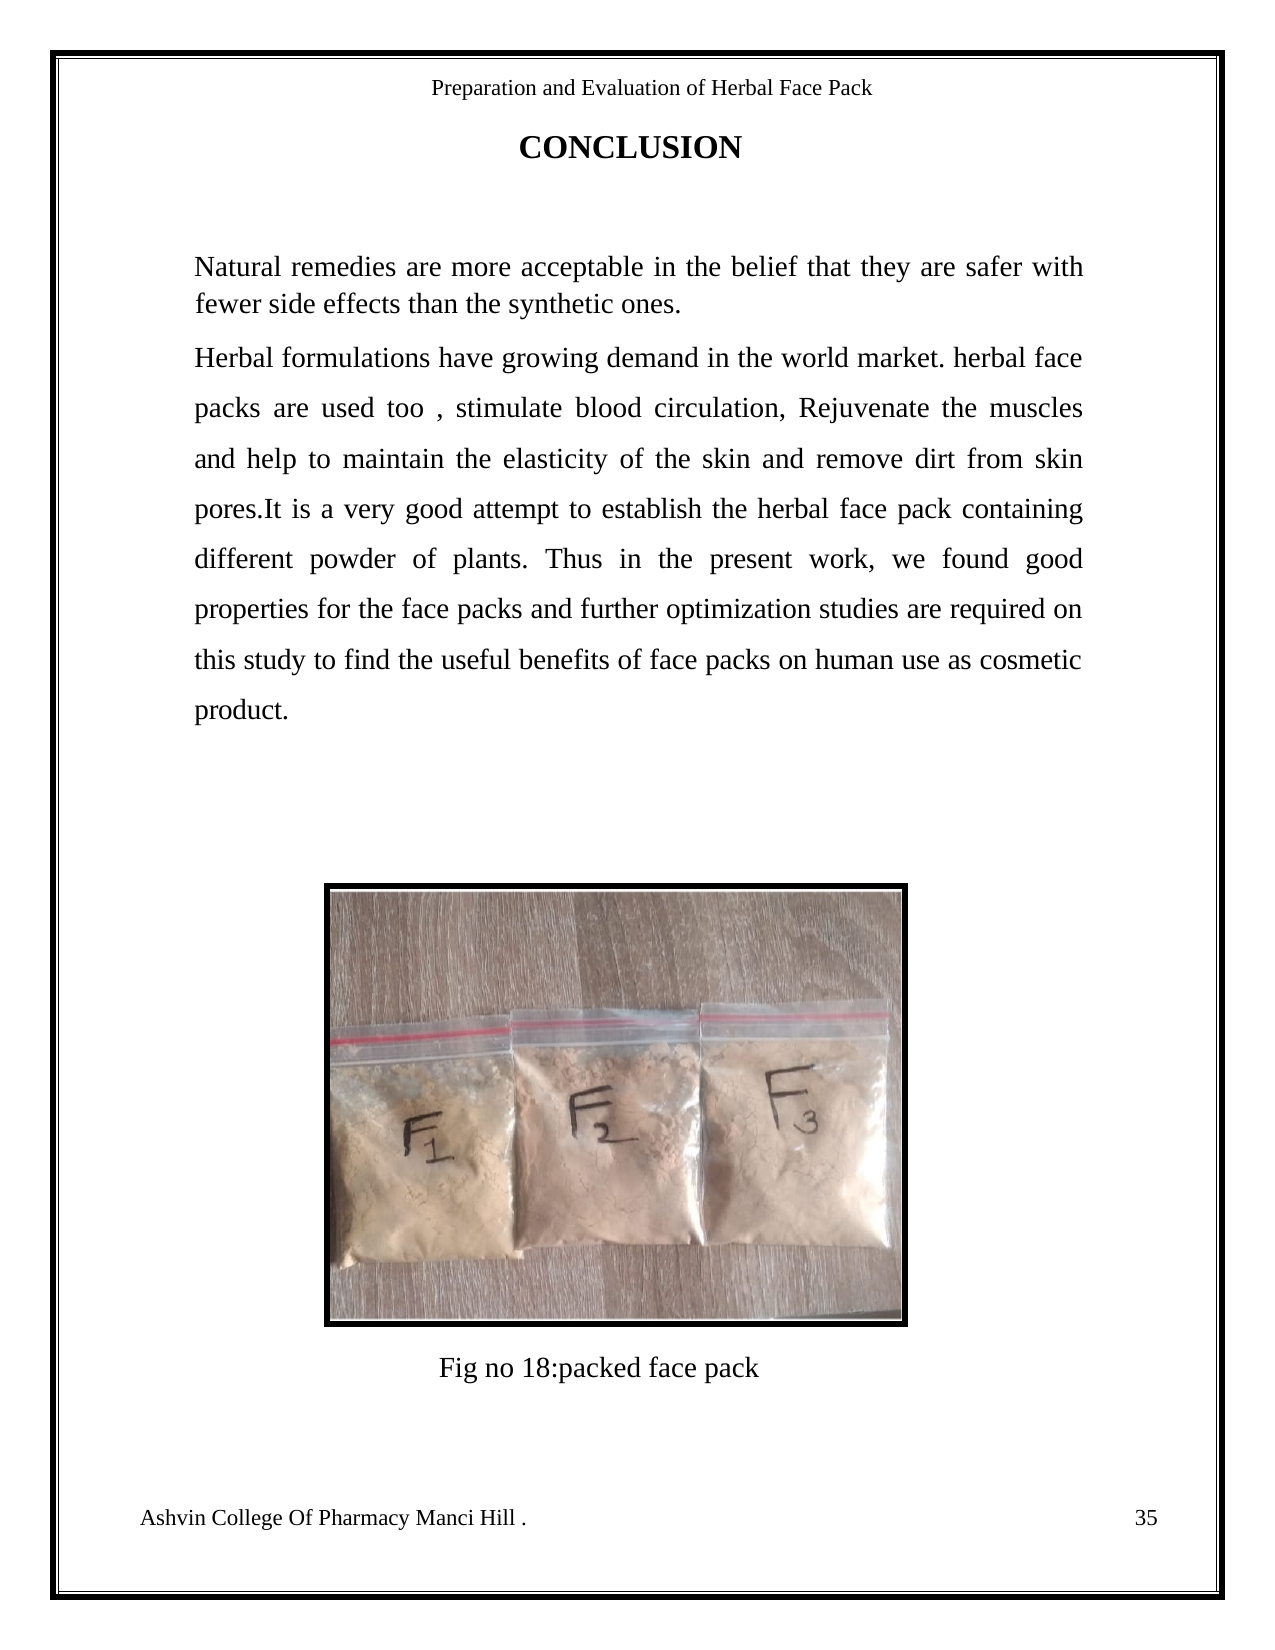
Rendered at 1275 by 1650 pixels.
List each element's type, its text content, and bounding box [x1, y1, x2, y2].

text Herbal formulations have growing demand in the world market. herbal face packs are used too , stimulate blood circulation, Rejuvenate the muscles and help to maintain the elasticity of the skin and remove dirt from skin pores.It is a very good attempt to establish the herbal face pack containing different powder of plants. Thus in the present work, we found good properties for the face packs and further optimization studies are required on this study to find the useful benefits of face packs on human use as cosmetic product. [194, 340, 1083, 726]
text Natural remedies are more acceptable in the belief that they are safer with fewer side effects than the synthetic ones. [194, 249, 1085, 320]
subtitle CONCLUSION [169, 127, 1091, 166]
text Fig no 18:packed face pack [139, 1350, 1164, 1383]
picture [330, 889, 902, 1321]
